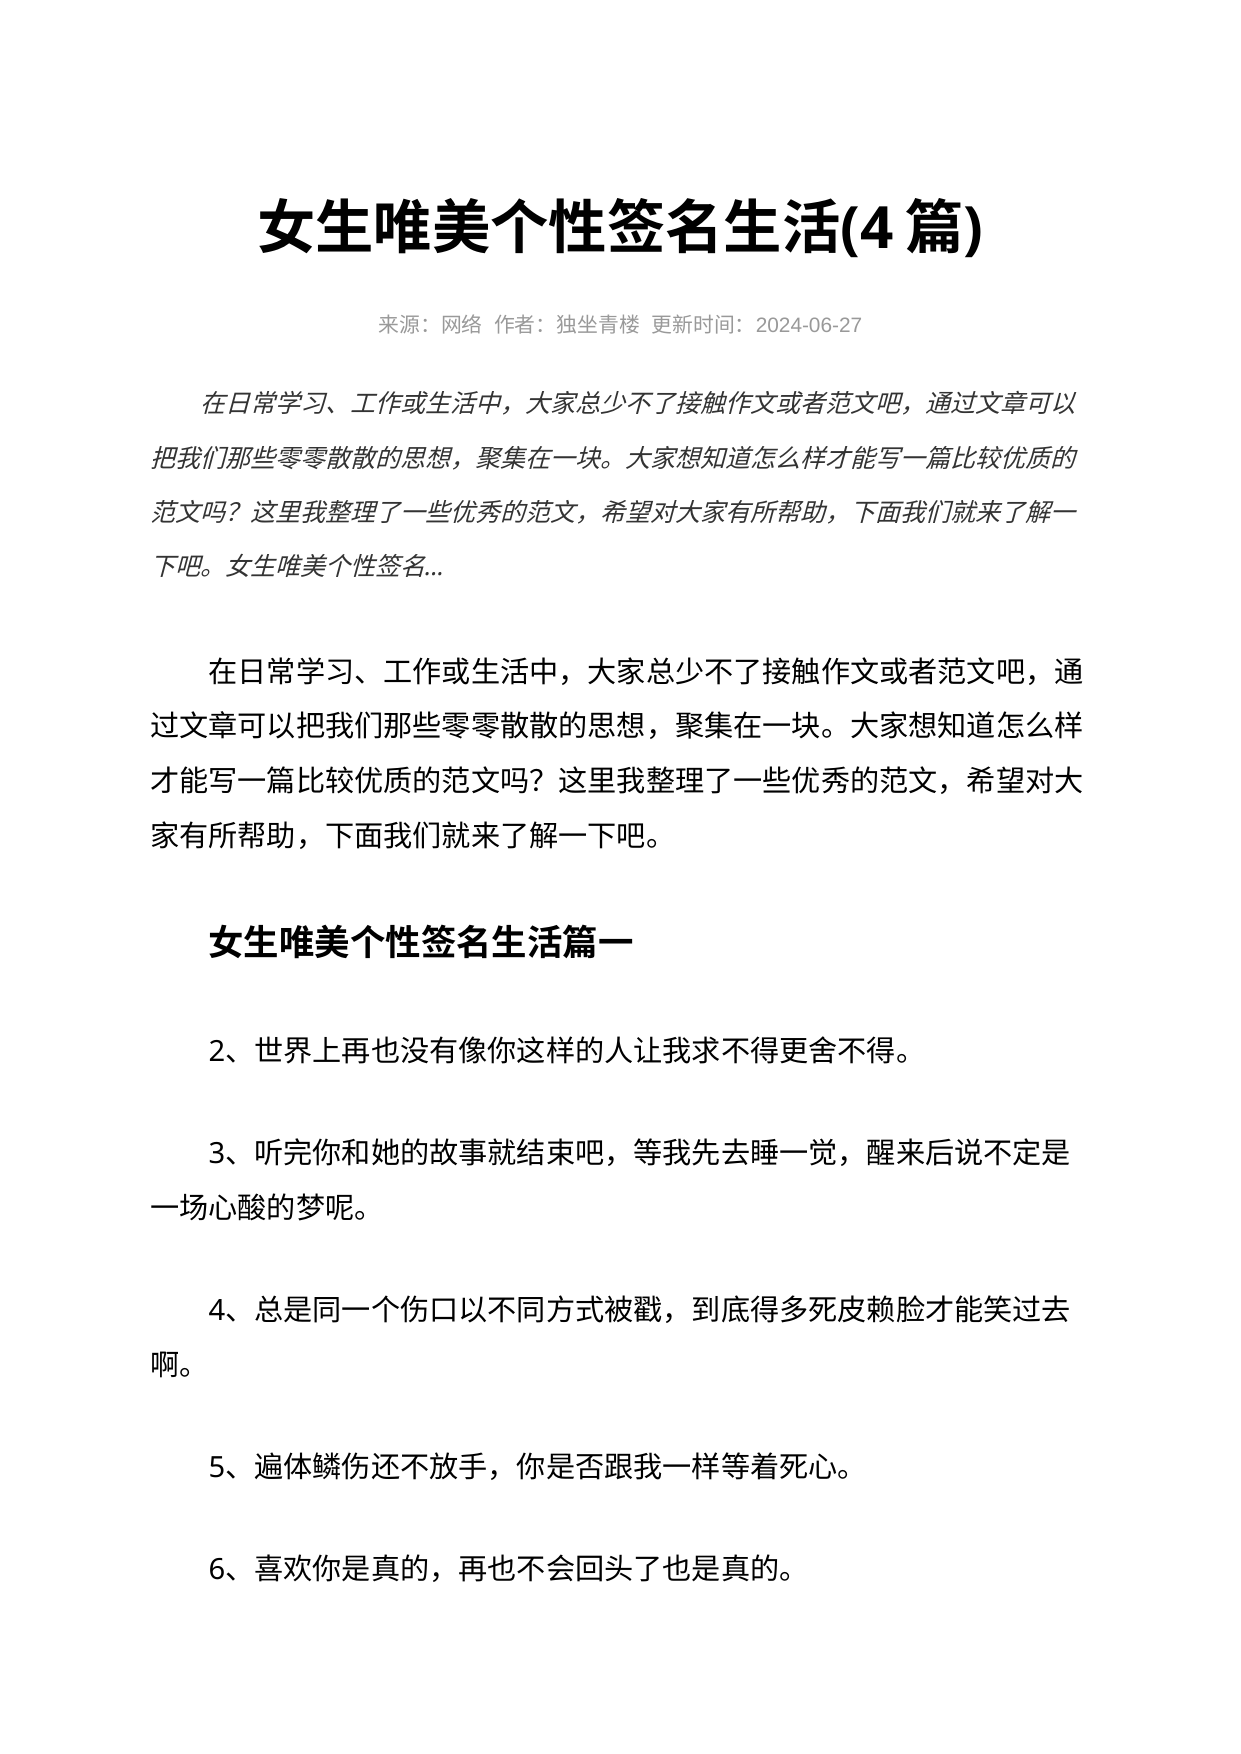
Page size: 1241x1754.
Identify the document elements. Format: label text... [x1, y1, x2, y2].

text 6、喜欢你是真的，再也不会回头了也是真的。 [150, 1546, 1090, 1588]
text 3、听完你和她的故事就结束吧，等我先去睡一觉，醒来后说不定是一场心酸的梦呢。 [150, 1130, 1090, 1227]
text 女生唯美个性签名生活篇一 [150, 914, 1090, 966]
text 2、世界上再也没有像你这样的人让我求不得更舍不得。 [150, 1028, 1090, 1070]
text 在日常学习、工作或生活中，大家总少不了接触作文或者范文吧，通过文章可以把我们那些零零散散的思想，聚集在一块。大家想知道怎么样才能写一篇比较优质的范文吗？这里我整理了一些优秀的范文，希望对大家有所帮助，下面我们就来了解一下吧。 [150, 648, 1090, 855]
text 4、总是同一个伤口以不同方式被戳，到底得多死皮赖脸才能笑过去啊。 [150, 1287, 1090, 1384]
text 来源：网络 作者：独坐青楼 更新时间：2024-06-27 [150, 313, 1090, 337]
text 5、遍体鳞伤还不放手，你是否跟我一样等着死心。 [150, 1443, 1090, 1486]
subtitle 女生唯美个性签名生活(4篇) [150, 181, 1090, 266]
text 在日常学习、工作或生活中，大家总少不了接触作文或者范文吧，通过文章可以把我们那些零零散散的思想，聚集在一块。大家想知道怎么样才能写一篇比较优质的范文吗？这里我整理了一些优秀的范文，希望对大家有所帮助，下面我们就来了解一下吧。女生唯美个性签名... [150, 384, 1090, 583]
